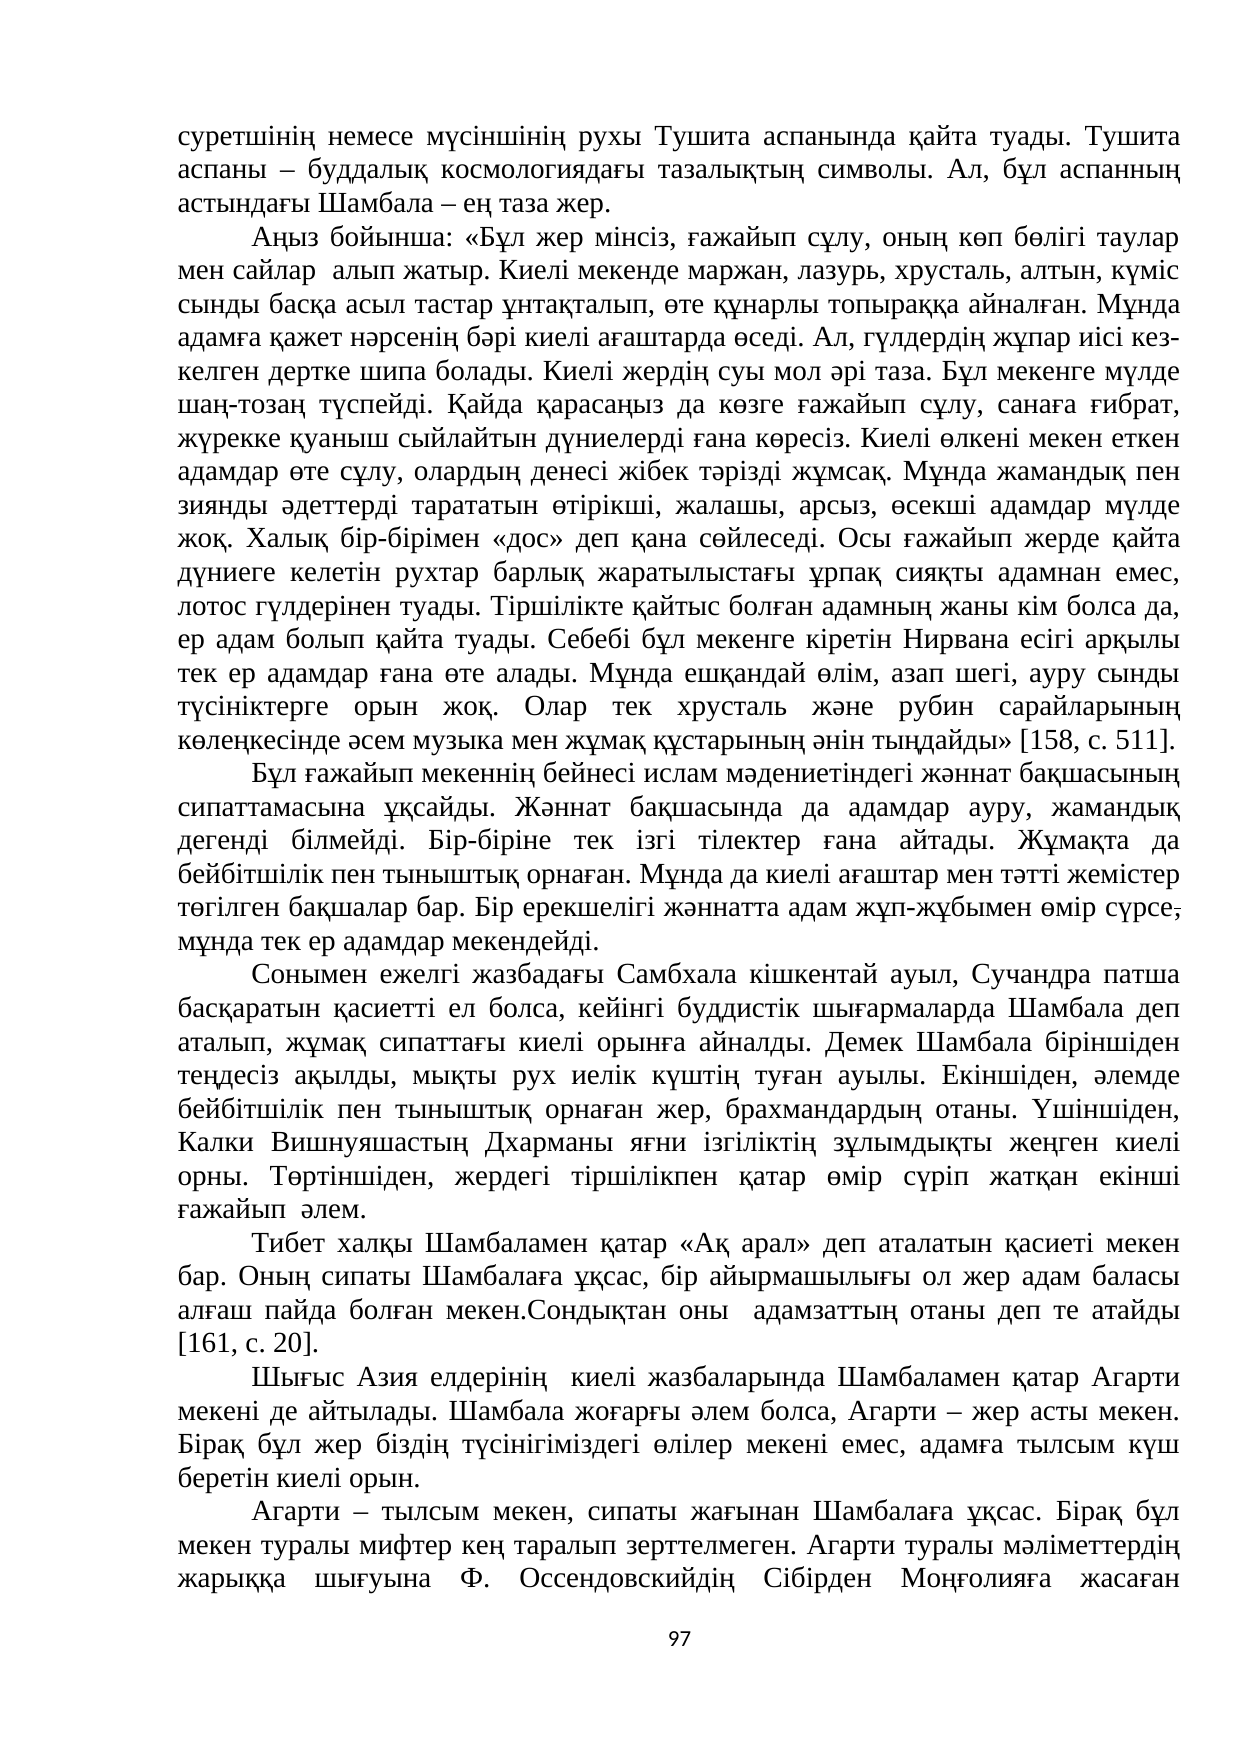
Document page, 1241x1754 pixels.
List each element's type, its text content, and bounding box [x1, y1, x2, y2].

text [177, 118, 1181, 219]
text Тибет халқы Шамбаламен қатар «Ақ арал» деп аталатын қасиеті мекен бар. Оның сипаты Шамбалаға ұқсас, бір айырмашылығы ол жер адам баласы алғаш пайда болған мекен.Сондықтан оны адамзаттың отаны деп те атайды [161, с. 20]. [177, 1225, 1181, 1359]
text Шығыс Азия елдерінің киелі жазбаларында Шамбаламен қатар Агарти мекені де айтылады. Шамбала жоғарғы әлем болса, Агарти – жер асты мекен. Бірақ бұл жер біздің түсінігіміздегі өлілер мекені емес, адамға тылсым күш беретін киелі орын. [177, 1359, 1181, 1493]
text Аңыз бойынша: «Бұл жер мінсіз, ғажайып сұлу, оның көп бөлігі таулар мен сайлар алып жатыр. Киелі мекенде маржан, лазурь, хрусталь, алтын, күміс сынды басқа асыл тастар ұнтақталып, өте құнарлы топыраққа айналған. Мұнда адамға қажет нәрсенің бәрі киелі ағаштарда өседі. Ал, гүлдердің жұпар иісі кез-келген дертке шипа болады. Киелі жердің суы мол әрі таза. Бұл мекенге мүлде шаң-тозаң түспейді. Қайда қарасаңыз да көзге ғажайып сұлу, санаға ғибрат, жүрекке қуаныш сыйлайтын дүниелерді ғана көресіз. Киелі өлкені мекен еткен адамдар өте сұлу, олардың денесі жібек тәрізді жұмсақ. Мұнда жамандық пен зиянды әдеттерді тарататын өтірікші, жалашы, арсыз, өсекші адамдар мүлде жоқ. Халық бір-бірімен «дос» деп қана сөйлеседі. Осы ғажайып жерде қайта дүниеге келетін рухтар барлық жаратылыстағы ұрпақ сияқты адамнан емес, лотос гүлдерінен туады. Тіршілікте қайтыс болған адамның жаны кім болса да, ер адам болып қайта туады. Себебі бұл мекенге кіретін Нирвана есігі арқылы тек ер адамдар ғана өте алады. Мұнда ешқандай өлім, азап шегі, ауру сынды түсініктерге орын жоқ. Олар тек хрусталь және рубин сарайларының көлеңкесінде әсем музыка мен жұмақ құстарының әнін тыңдайды» [158, с. 511]. [177, 219, 1181, 755]
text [177, 1493, 1181, 1594]
text Бұл ғажайып мекеннің бейнесі ислам мәдениетіндегі жәннат бақшасының сипаттамасына ұқсайды. Жәннат бақшасында да адамдар ауру, жамандық дегенді білмейді. Бір-біріне тек ізгі тілектер ғана айтады. Жұмақта да бейбітшілік пен тыныштық орнаған. Мұнда да киелі ағаштар мен тәтті жемістер төгілген бақшалар бар. Бір ерекшелігі жәннатта адам жұп-жұбымен өмір сүрсе, мұнда тек ер адамдар мекендейді. [177, 755, 1181, 957]
text Сонымен ежелгі жазбадағы Самбхала кішкентай ауыл, Сучандра патша басқаратын қасиетті ел болса, кейінгі буддистік шығармаларда Шамбала деп аталып, жұмақ сипаттағы киелі орынға айналды. Демек Шамбала біріншіден теңдесіз ақылды, мықты рух иелік күштің туған ауылы. Екіншіден, әлемде бейбітшілік пен тыныштық орнаған жер, брахмандардың отаны. Үшіншіден, Калки Вишнуяшастың Дхарманы яғни ізгіліктің зұлымдықты жеңген киелі орны. Төртіншіден, жердегі тіршілікпен қатар өмір сүріп жатқан екінші ғажайып әлем. [177, 957, 1181, 1225]
